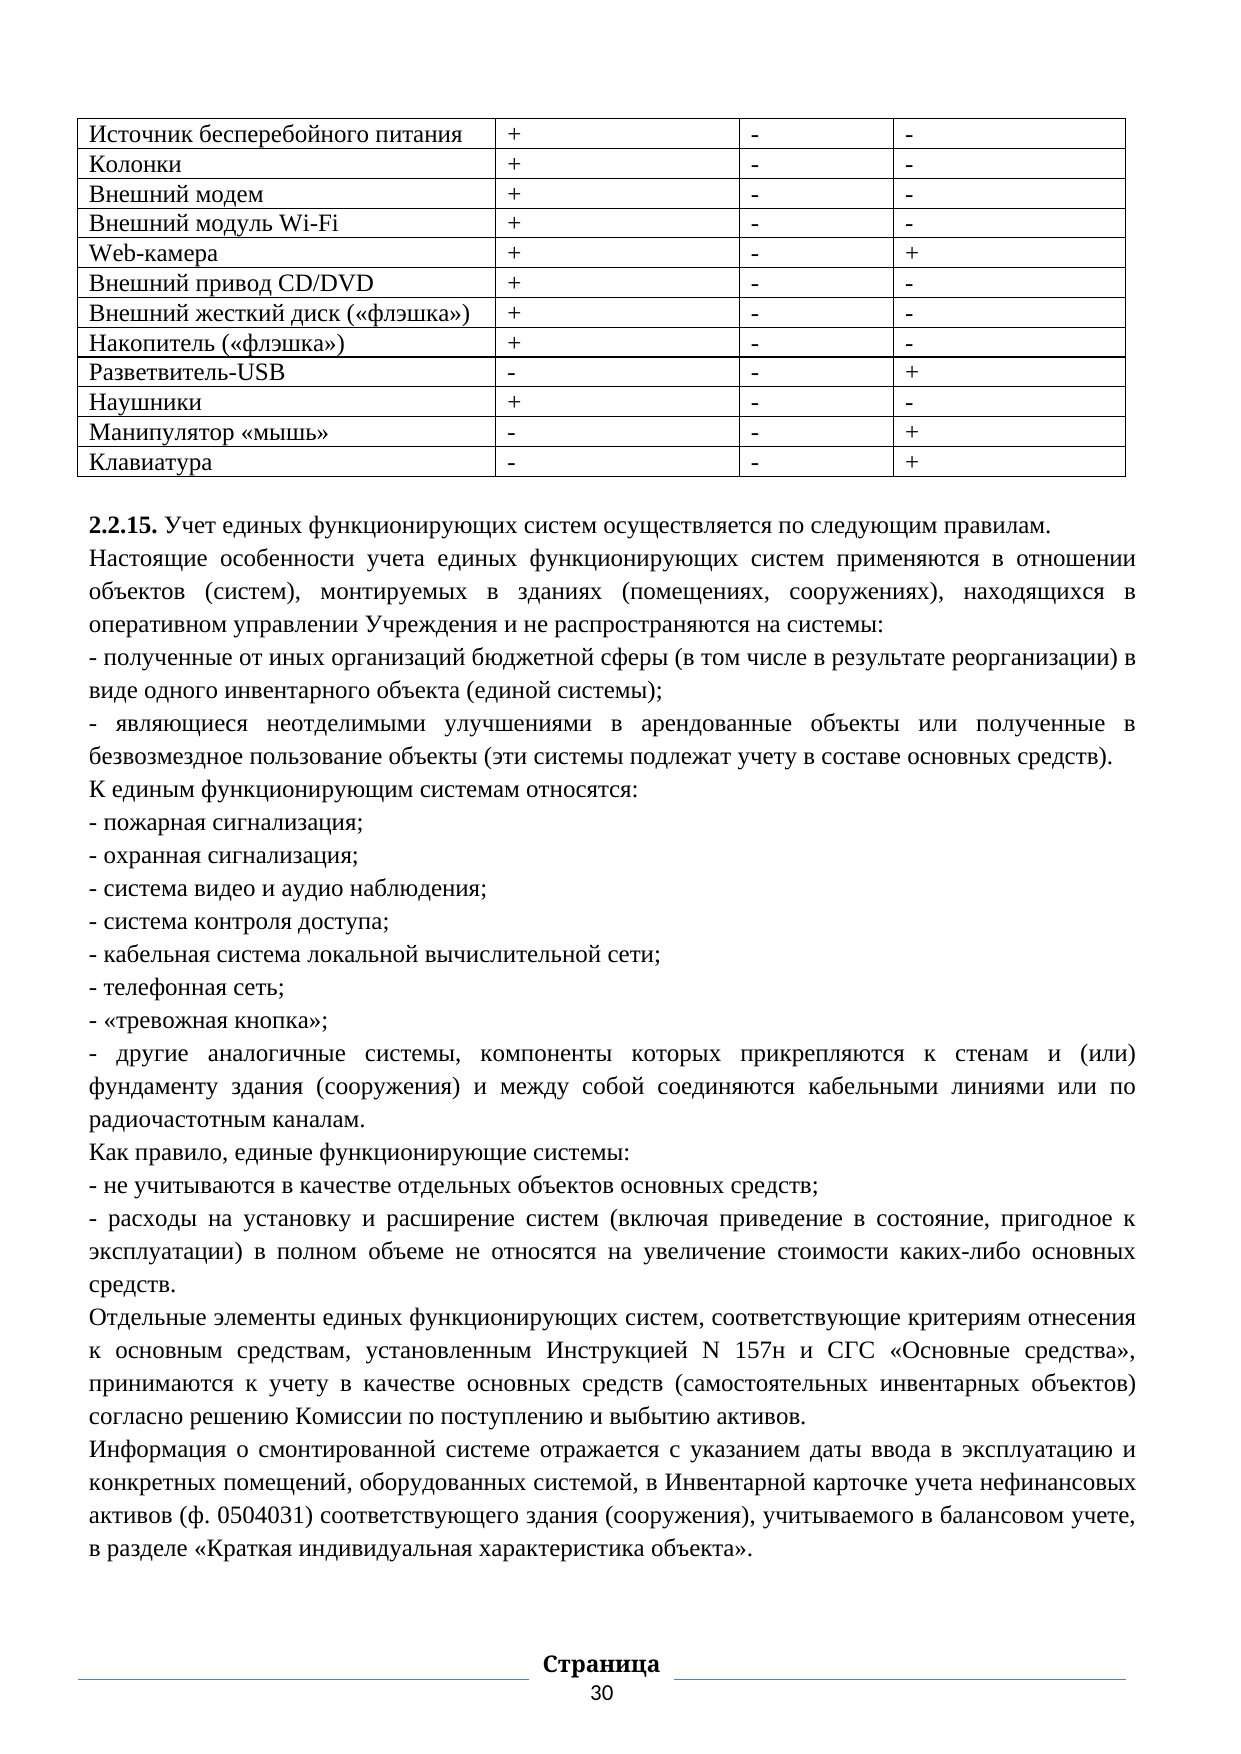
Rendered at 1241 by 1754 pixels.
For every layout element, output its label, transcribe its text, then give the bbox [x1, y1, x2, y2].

table_cell - [740, 149, 893, 178]
table_cell Web-камера [78, 238, 495, 267]
text - пожарная сигнализация; [89, 807, 1137, 836]
table_cell + [496, 119, 739, 148]
text - система видео и аудио наблюдения; [89, 873, 1137, 902]
table_cell + [894, 447, 1125, 476]
table_cell + [496, 387, 739, 416]
table_cell - [740, 328, 893, 356]
table_cell + [496, 149, 739, 178]
table_cell Внешний жесткий диск («флэшка») [78, 298, 495, 327]
table_cell - [894, 179, 1125, 207]
table_cell - [894, 119, 1125, 148]
text - полученные от иных организаций бюджетной сферы (в том числе в результате реорганизации) в виде одного инвентарного объекта (единой системы); [89, 642, 1137, 703]
table_cell + [894, 417, 1125, 446]
table_cell - [740, 268, 893, 297]
text - телефонная сеть; [89, 972, 1137, 1001]
table_cell + [894, 358, 1125, 386]
table_cell - [894, 149, 1125, 178]
table_cell - [740, 298, 893, 327]
table_cell + [894, 238, 1125, 267]
text Отдельные элементы единых функционирующих систем, соответствующие критериям отнесения к основным средствам, установленным Инструкцией N 157н и СГС «Основные средства», принимаются к учету в качестве основных средств (самостоятельных инвентарных объектов) согласно решению Комиссии по поступлению и выбытию активов. [89, 1302, 1137, 1430]
table_cell Разветвитель-USB [78, 358, 495, 386]
table_cell - [740, 387, 893, 416]
table_cell - [740, 209, 893, 237]
table_cell - [740, 238, 893, 267]
table_cell - [740, 119, 893, 148]
table_cell Внешний модем [78, 179, 495, 207]
table_cell - [496, 417, 739, 446]
table_cell + [496, 179, 739, 207]
text 2.2.15. Учет единых функционирующих систем осуществляется по следующим правилам. [89, 510, 1137, 538]
table_cell + [496, 328, 739, 356]
table_cell - [894, 298, 1125, 327]
table_cell Наушники [78, 387, 495, 416]
table_cell - [740, 447, 893, 476]
table_cell + [496, 238, 739, 267]
table_cell - [894, 387, 1125, 416]
table_cell - [894, 268, 1125, 297]
text - охранная сигнализация; [89, 840, 1137, 869]
table_cell Накопитель («флэшка») [78, 328, 495, 356]
table_cell Манипулятор «мышь» [78, 417, 495, 446]
table_cell - [740, 179, 893, 207]
text - кабельная система локальной вычислительной сети; [89, 939, 1137, 968]
text - другие аналогичные системы, компоненты которых прикрепляются к стенам и (или) фундаменту здания (сооружения) и между собой соединяются кабельными линиями или по радиочастотным каналам. [89, 1038, 1137, 1133]
text - являющиеся неотделимыми улучшениями в арендованные объекты или полученные в безвозмездное пользование объекты (эти системы подлежат учету в составе основных средств). [89, 708, 1137, 769]
table_cell - [740, 417, 893, 446]
table_cell Источник бесперебойного питания [78, 119, 495, 148]
text Настоящие особенности учета единых функционирующих систем применяются в отношении объектов (систем), монтируемых в зданиях (помещениях, сооружениях), находящихся в оперативном управлении Учреждения и не распространяются на системы: [89, 543, 1137, 637]
text Как правило, единые функционирующие системы: [89, 1137, 1137, 1166]
text - не учитываются в качестве отдельных объектов основных средств; [89, 1170, 1137, 1199]
text - система контроля доступа; [89, 906, 1137, 935]
table_cell Внешний привод CD/DVD [78, 268, 495, 297]
text Информация о смонтированной системе отражается с указанием даты ввода в эксплуатацию и конкретных помещений, оборудованных системой, в Инвентарной карточке учета нефинансовых активов (ф. 0504031) соответствующего здания (сооружения), учитываемого в балансовом учете, в разделе «Краткая индивидуальная характеристика объекта». [89, 1434, 1137, 1562]
text - «тревожная кнопка»; [89, 1005, 1137, 1034]
table_cell Колонки [78, 149, 495, 178]
table_cell + [496, 268, 739, 297]
table_cell + [496, 298, 739, 327]
table_cell Клавиатура [78, 447, 495, 476]
table_cell - [740, 358, 893, 386]
text - расходы на установку и расширение систем (включая приведение в состояние, пригодное к эксплуатации) в полном объеме не относятся на увеличение стоимости каких-либо основных средств. [89, 1203, 1137, 1298]
table_cell - [496, 358, 739, 386]
table_cell - [894, 328, 1125, 356]
table_cell + [496, 209, 739, 237]
table_cell Внешний модуль Wi-Fi [78, 209, 495, 237]
table_cell - [496, 447, 739, 476]
table_cell - [894, 209, 1125, 237]
text К единым функционирующим системам относятся: [89, 774, 1137, 803]
